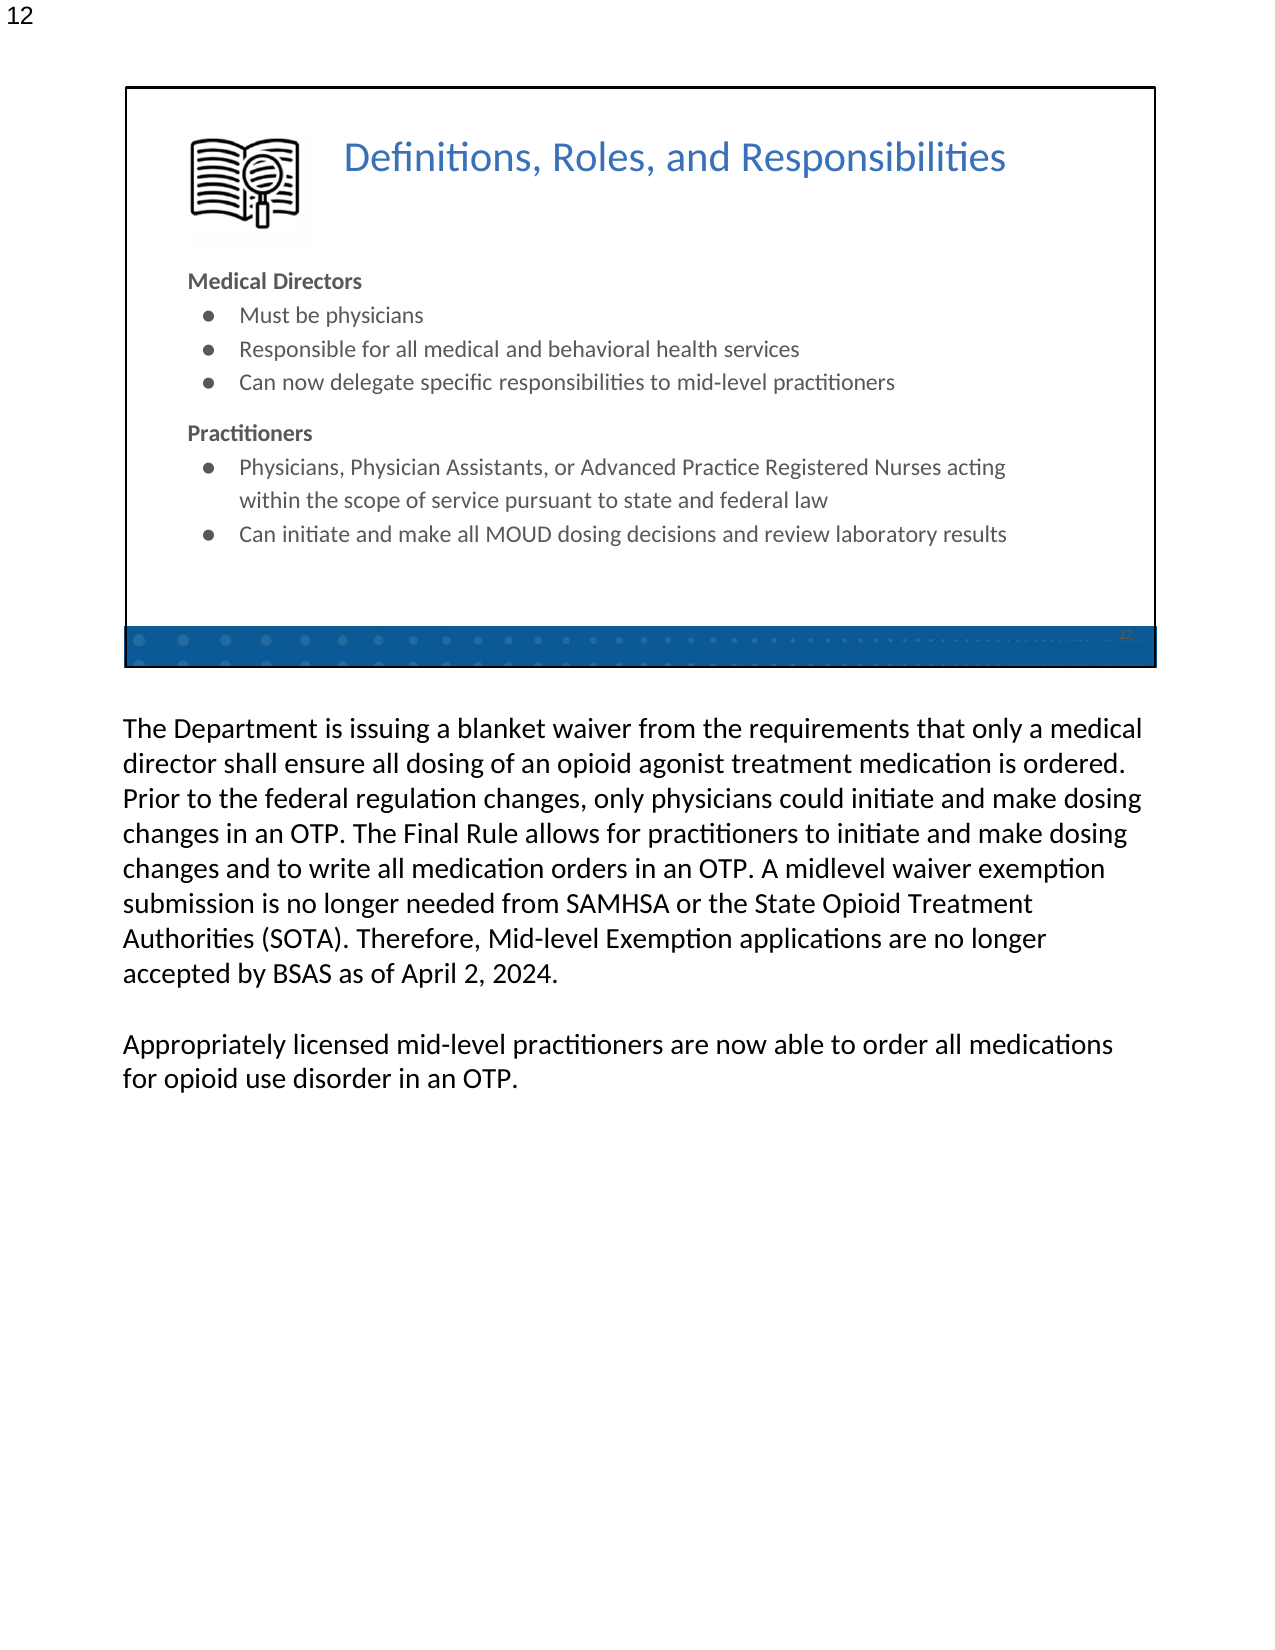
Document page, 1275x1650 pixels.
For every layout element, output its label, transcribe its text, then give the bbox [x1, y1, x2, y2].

picture [127, 626, 1154, 666]
text Appropriately licensed mid-level practitioners are now able to order all medications for opioid use disorder in an OTP. [123, 1026, 1138, 1096]
text The Department is issuing a blanket waiver from the requirements that only a medical director shall ensure all dosing of an opioid agonist treatment medication is ordered. Prior to the federal regulation changes, only physicians could initiate and make dosing changes in an OTP. The Final Rule allows for practitioners to initiate and make dosing changes and to write all medication orders in an OTP. A midlevel waiver exemption submission is no longer needed from SAMHSA or the State Opioid Treatment Authorities (SOTA). Therefore, Mid-level Exemption applications are no longer accepted by BSAS as of April 2, 2024. [123, 711, 1154, 990]
picture [189, 132, 313, 245]
